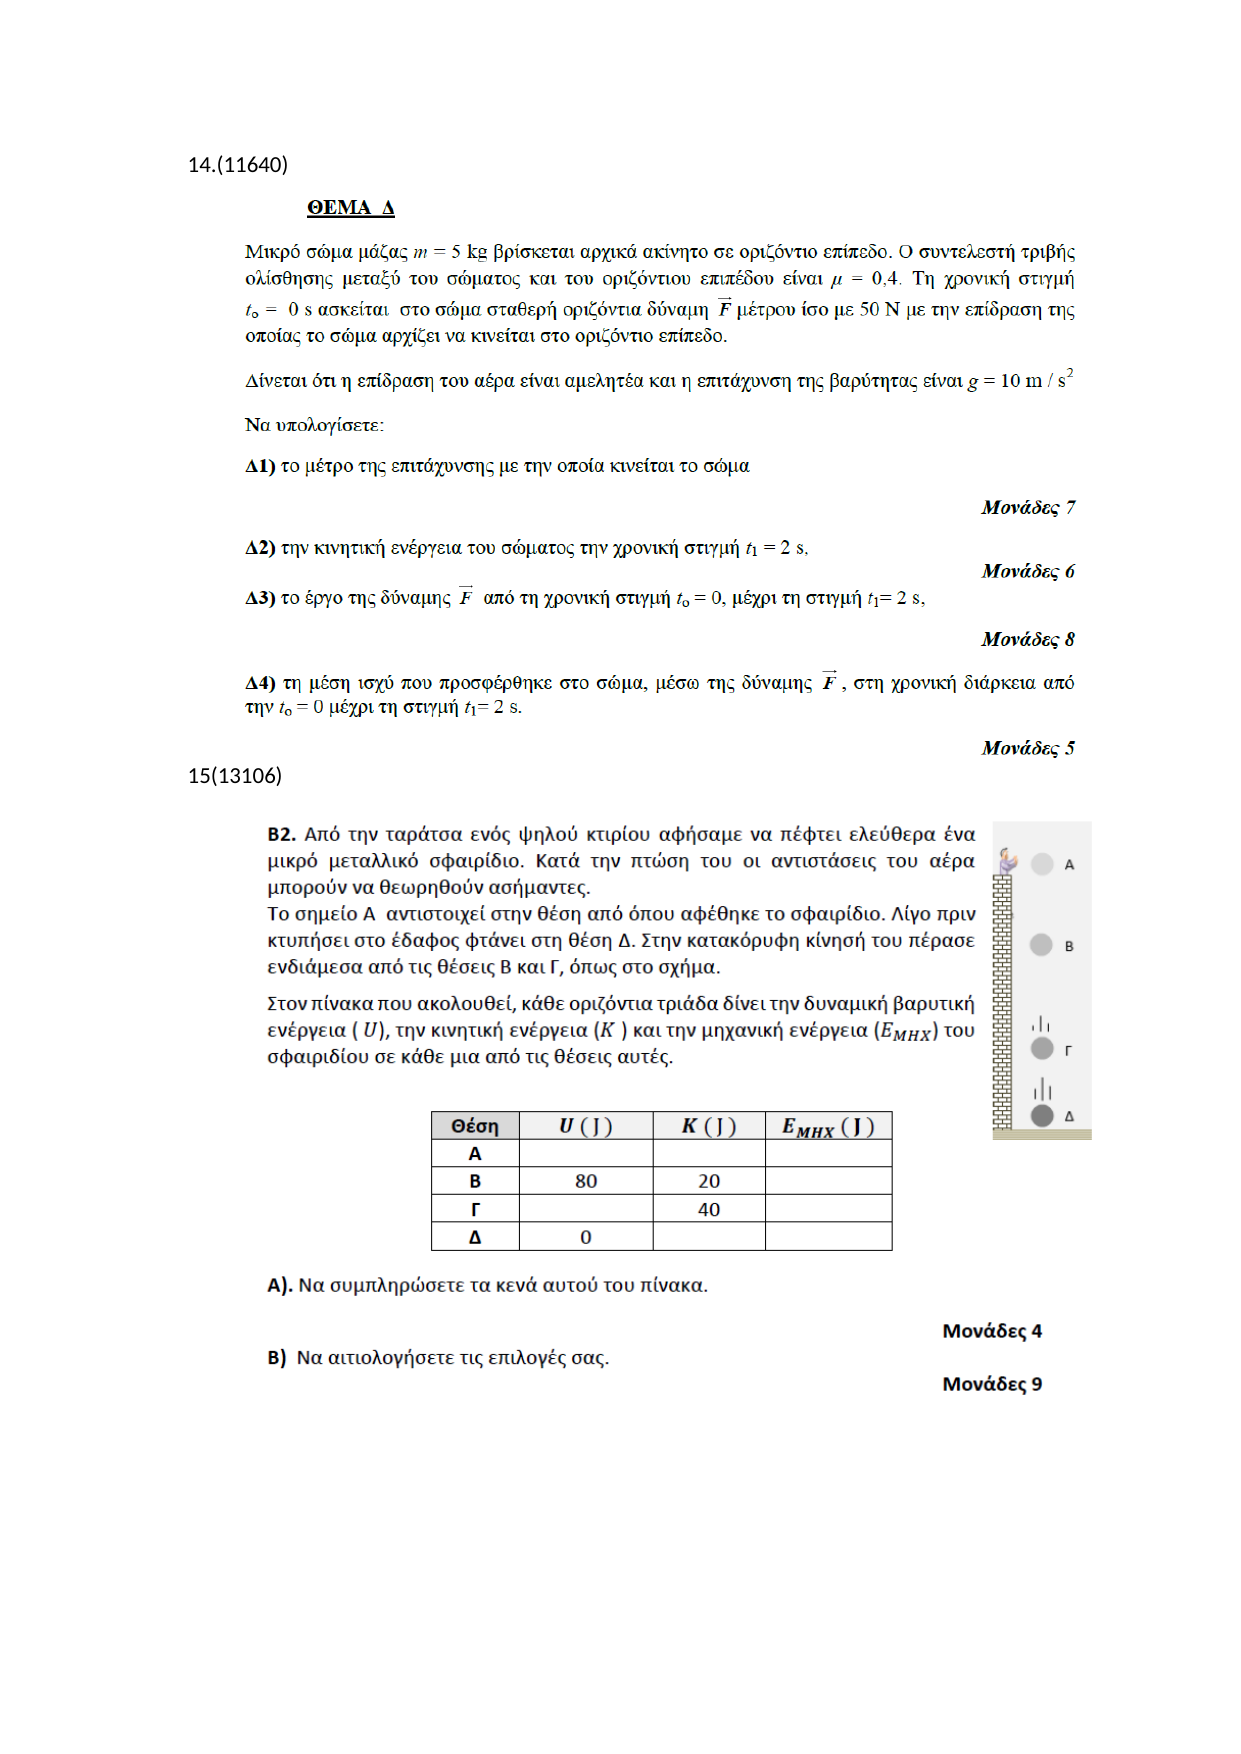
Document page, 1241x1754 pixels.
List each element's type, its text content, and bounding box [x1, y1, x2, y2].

text 14.(11640) [187, 150, 1053, 178]
text 15(13106) [187, 197, 1053, 789]
